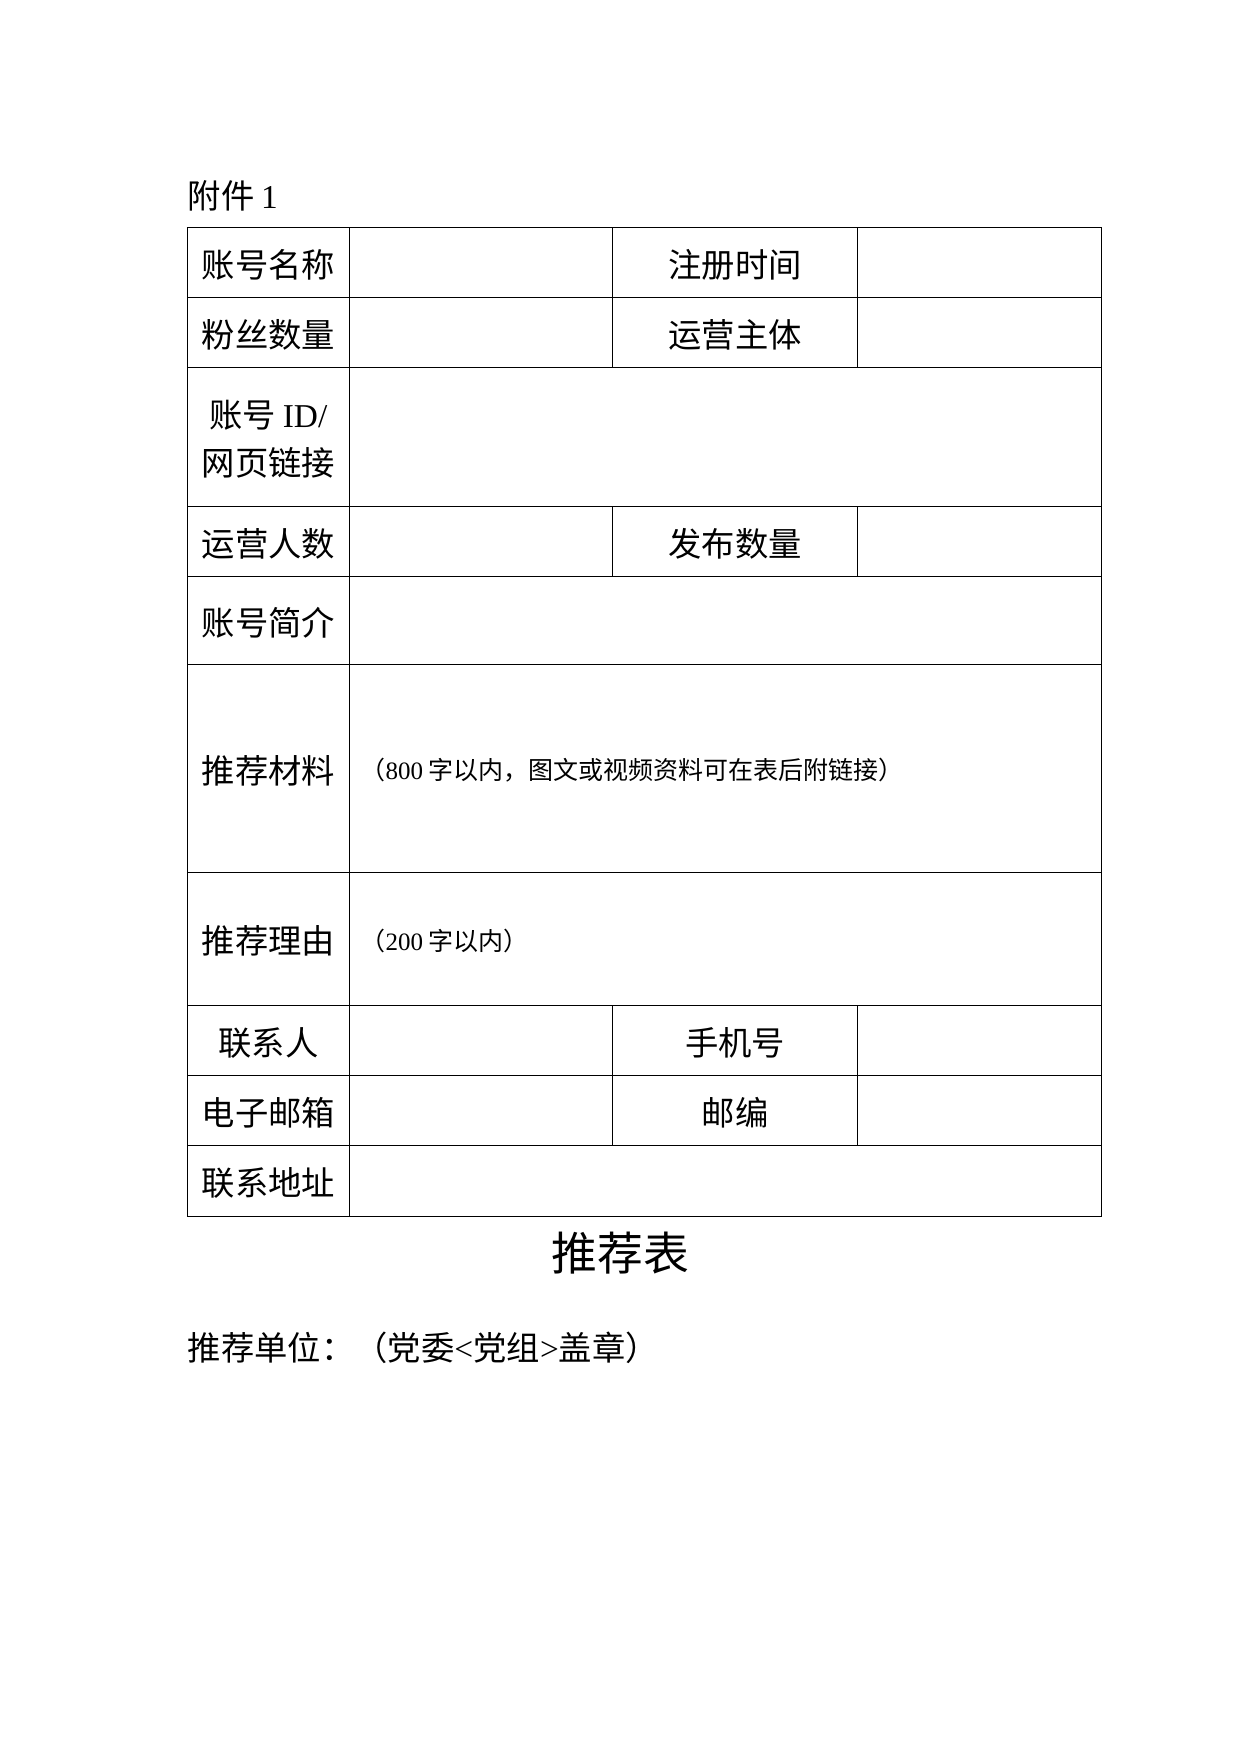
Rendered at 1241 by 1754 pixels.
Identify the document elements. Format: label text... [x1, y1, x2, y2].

table_cell 邮编 [613, 1076, 857, 1145]
table_cell 电子邮箱 [188, 1076, 349, 1145]
table_cell 推荐理由 [188, 873, 349, 1005]
table_cell [350, 577, 1101, 664]
table_header [858, 228, 1101, 297]
table_cell [858, 507, 1101, 576]
table_cell [858, 298, 1101, 367]
table_cell [858, 1006, 1101, 1075]
text 附件1 [187, 162, 1053, 227]
table_cell 运营主体 [613, 298, 857, 367]
table_cell [350, 1076, 612, 1145]
text 推荐表 [187, 1217, 1053, 1283]
table_cell [858, 1076, 1101, 1145]
table_cell 粉丝数量 [188, 298, 349, 367]
table_cell 账号简介 [188, 577, 349, 664]
table_cell （800字以内，图文或视频资料可在表后附链接） [350, 665, 1101, 872]
text 推荐单位：（党委<党组>盖章） [187, 1322, 1053, 1370]
table_cell 运营人数 [188, 507, 349, 576]
table_cell 发布数量 [613, 507, 857, 576]
table_header 注册时间 [613, 228, 857, 297]
table_cell [350, 368, 1101, 506]
table_header 账号名称 [188, 228, 349, 297]
table_cell 联系人 [188, 1006, 349, 1075]
table_cell [350, 1146, 1101, 1216]
table_cell 联系地址 [188, 1146, 349, 1216]
table_cell 账号ID/网页链接 [188, 368, 349, 506]
table_cell [350, 507, 612, 576]
table_cell （200字以内） [350, 873, 1101, 1005]
table_cell 推荐材料 [188, 665, 349, 872]
table_cell 手机号 [613, 1006, 857, 1075]
table_cell [350, 298, 612, 367]
table_cell [350, 1006, 612, 1075]
table_header [350, 228, 612, 297]
